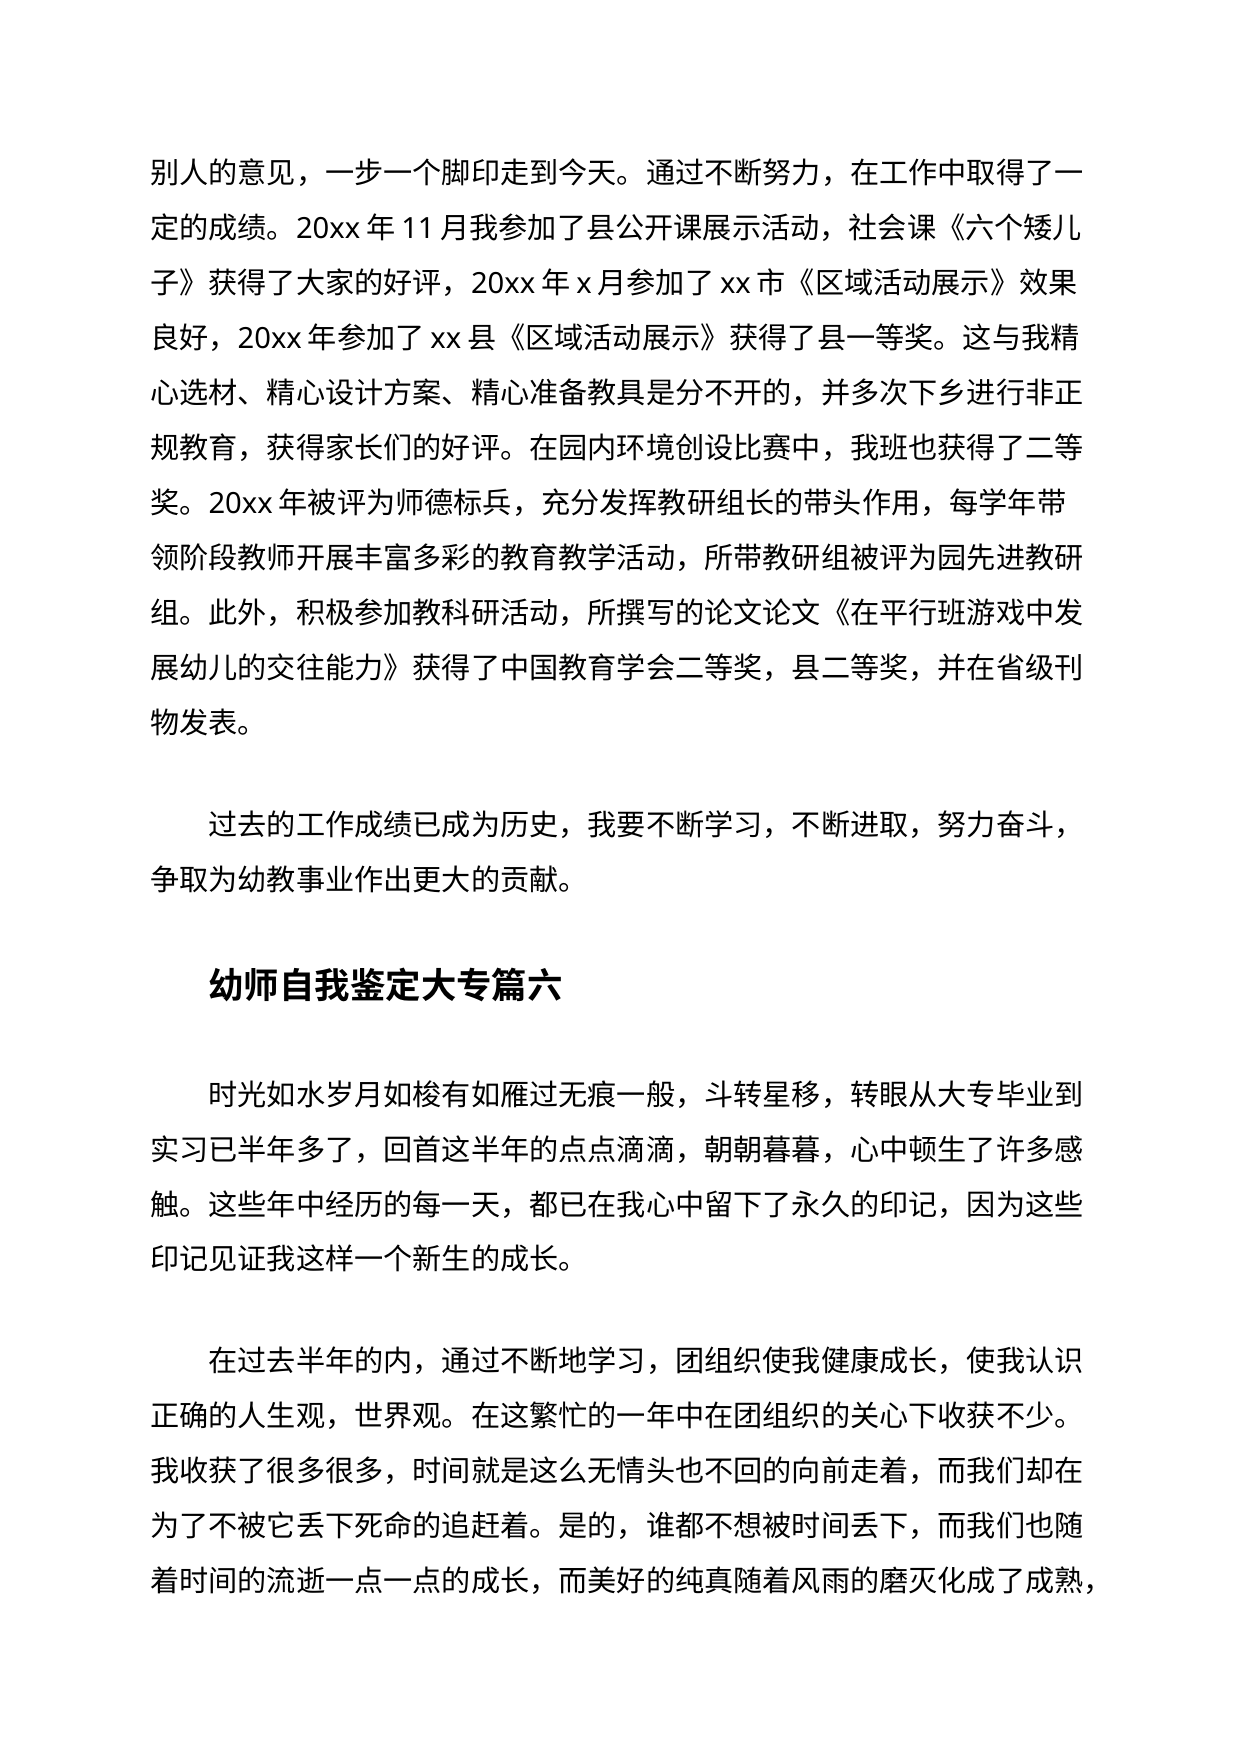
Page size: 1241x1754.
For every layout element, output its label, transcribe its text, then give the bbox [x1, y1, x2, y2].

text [150, 1338, 1090, 1599]
text 过去的工作成绩已成为历史，我要不断学习，不断进取，努力奋斗，争取为幼教事业作出更大的贡献。 [150, 801, 1090, 898]
text 幼师自我鉴定大专篇六 [150, 958, 1090, 1009]
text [150, 150, 1090, 742]
text 时光如水岁月如梭有如雁过无痕一般，斗转星移，转眼从大专毕业到实习已半年多了，回首这半年的点点滴滴，朝朝暮暮，心中顿生了许多感触。这些年中经历的每一天，都已在我心中留下了永久的印记，因为这些印记见证我这样一个新生的成长。 [150, 1071, 1090, 1278]
